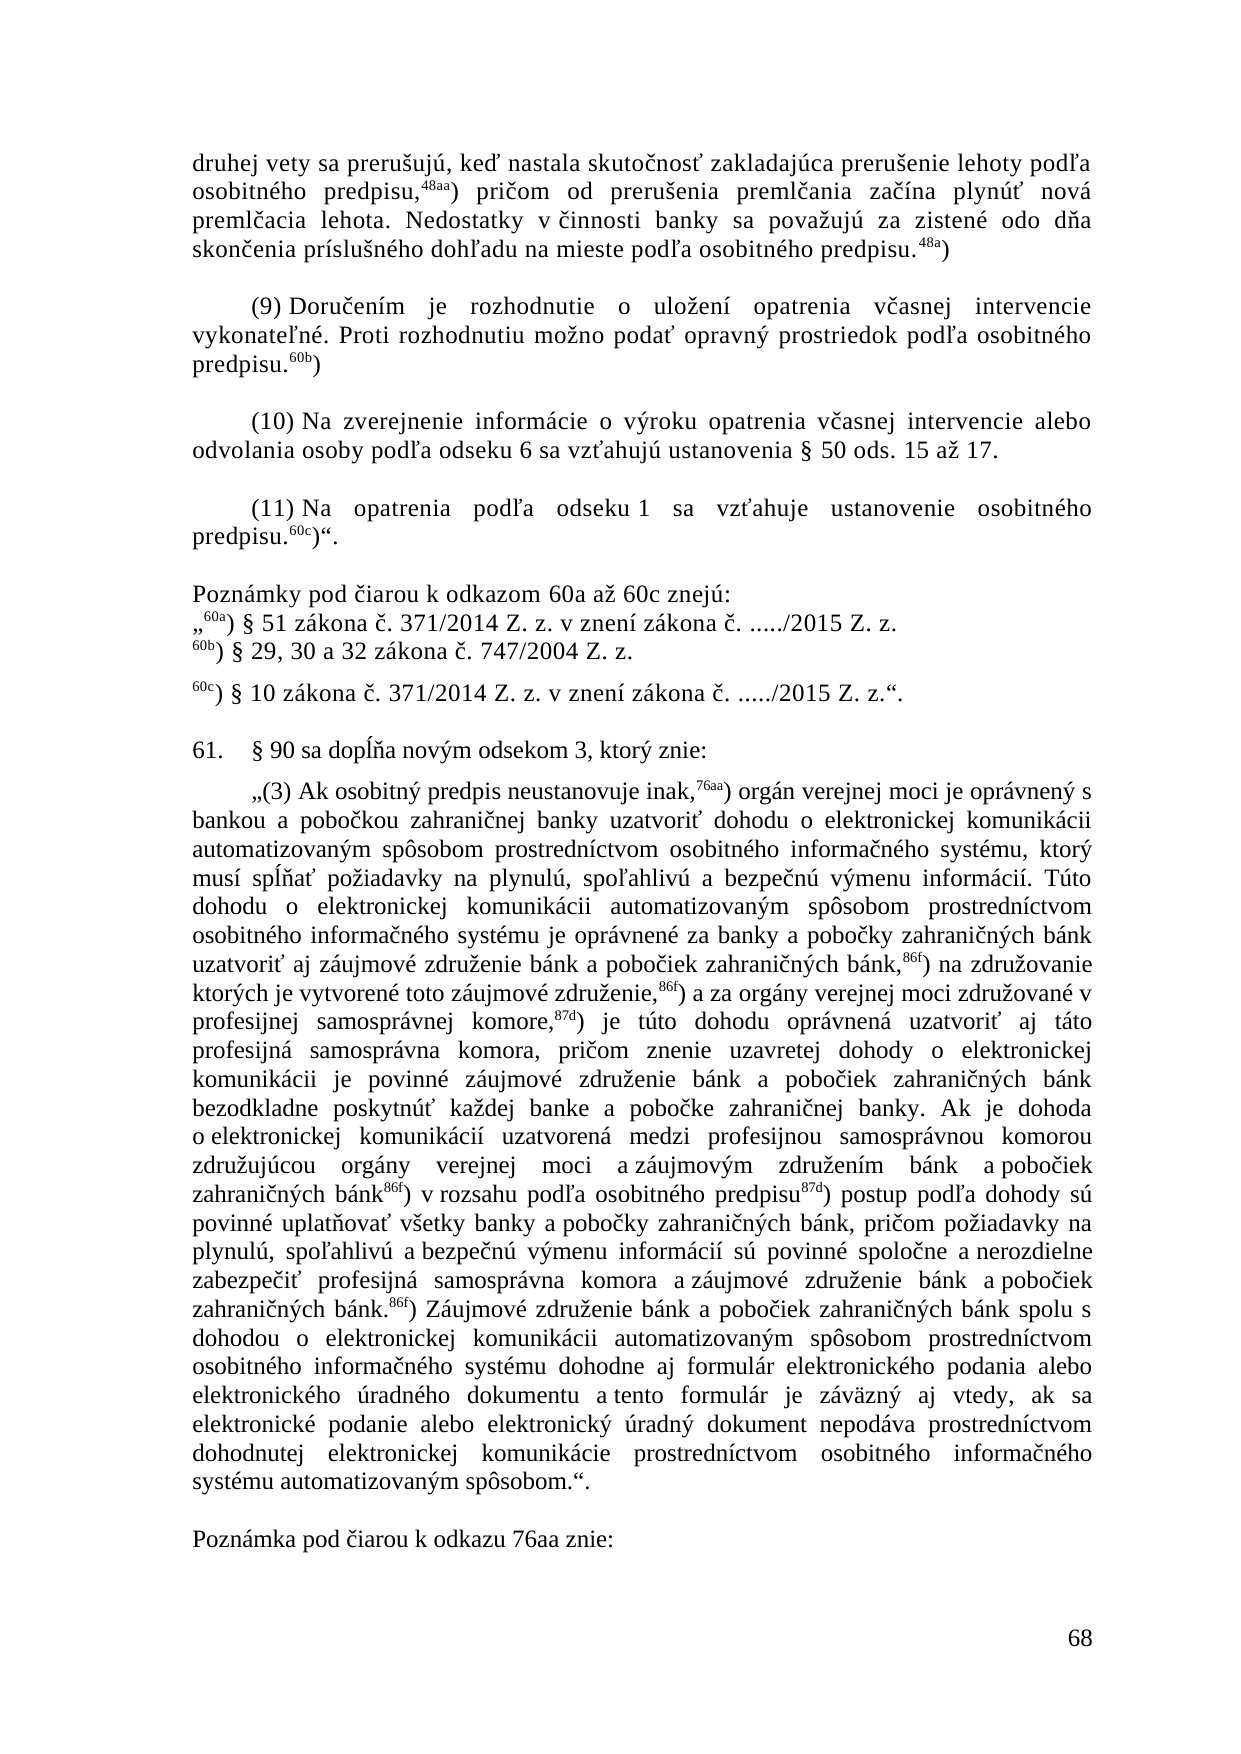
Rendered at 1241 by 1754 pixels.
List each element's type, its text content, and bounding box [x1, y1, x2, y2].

text (11) Na opatrenia podľa odseku 1 sa vzťahuje ustanovenie osobitného predpisu.60c)“. [192, 493, 1093, 550]
text „60a) § 51 zákona č. 371/2014 Z. z. v znení zákona č. ...../2015 Z. z. [192, 608, 1093, 636]
list § 90 sa dopĺňa novým odsekom 3, ktorý znie: [192, 735, 1093, 764]
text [192, 148, 1093, 263]
text 60b) § 29, 30 a 32 zákona č. 747/2004 Z. z. [192, 636, 1093, 665]
text Poznámky pod čiarou k odkazom 60a až 60c znejú: [192, 579, 1093, 608]
text „(3) Ak osobitný predpis neustanovuje inak,76aa) orgán verejnej moci je oprávnený s bankou a pobočkou zahraničnej banky uzatvoriť dohodu o elektronickej komunikácii automatizovaným spôsobom prostredníctvom osobitného informačného systému, ktorý musí spĺňať požiadavky na plynulú, spoľahlivú a bezpečnú výmenu informácií. Túto dohodu o elektronickej komunikácii automatizovaným spôsobom prostredníctvom osobitného informačného systému je oprávnené za banky a pobočky zahraničných bánk uzatvoriť aj záujmové združenie bánk a pobočiek zahraničných bánk,86f) na združovanie ktorých je vytvorené toto záujmové združenie,86f) a za orgány verejnej moci združované v profesijnej samosprávnej komore,87d) je túto dohodu oprávnená uzatvoriť aj táto profesijná samosprávna komora, pričom znenie uzavretej dohody o elektronickej komunikácii je povinné záujmové združenie bánk a pobočiek zahraničných bánk bezodkladne poskytnúť každej banke a pobočke zahraničnej banky. Ak je dohoda o elektronickej komunikácií uzatvorená medzi profesijnou samosprávnou komorou združujúcou orgány verejnej moci a záujmovým združením bánk a pobočiek zahraničných bánk86f) v rozsahu podľa osobitného predpisu87d) postup podľa dohody sú povinné uplatňovať všetky banky a pobočky zahraničných bánk, pričom požiadavky na plynulú, spoľahlivú a bezpečnú výmenu informácií sú povinné spoločne a nerozdielne zabezpečiť profesijná samosprávna komora a záujmové združenie bánk a pobočiek zahraničných bánk.86f) Záujmové združenie bánk a pobočiek zahraničných bánk spolu s dohodou o elektronickej komunikácii automatizovaným spôsobom prostredníctvom osobitného informačného systému dohodne aj formulár elektronického podania alebo elektronického úradného dokumentu a tento formulár je záväzný aj vtedy, ak sa elektronické podanie alebo elektronický úradný dokument nepodáva prostredníctvom dohodnutej elektronickej komunikácie prostredníctvom osobitného informačného systému automatizovaným spôsobom.“. [192, 776, 1093, 1495]
text (9) Doručením je rozhodnutie o uložení opatrenia včasnej intervencie vykonateľné. Proti rozhodnutiu možno podať opravný prostriedok podľa osobitného predpisu.60b) [192, 291, 1093, 378]
list Poznámka pod čiarou k odkazu 76aa znie: [192, 1524, 1093, 1553]
list 60c) § 10 zákona č. 371/2014 Z. z. v znení zákona č. ...../2015 Z. z.“. [192, 678, 1093, 706]
text (10) Na zverejnenie informácie o výroku opatrenia včasnej intervencie alebo odvolania osoby podľa odseku 6 sa vzťahujú ustanovenia § 50 ods. 15 až 17. [192, 406, 1093, 464]
